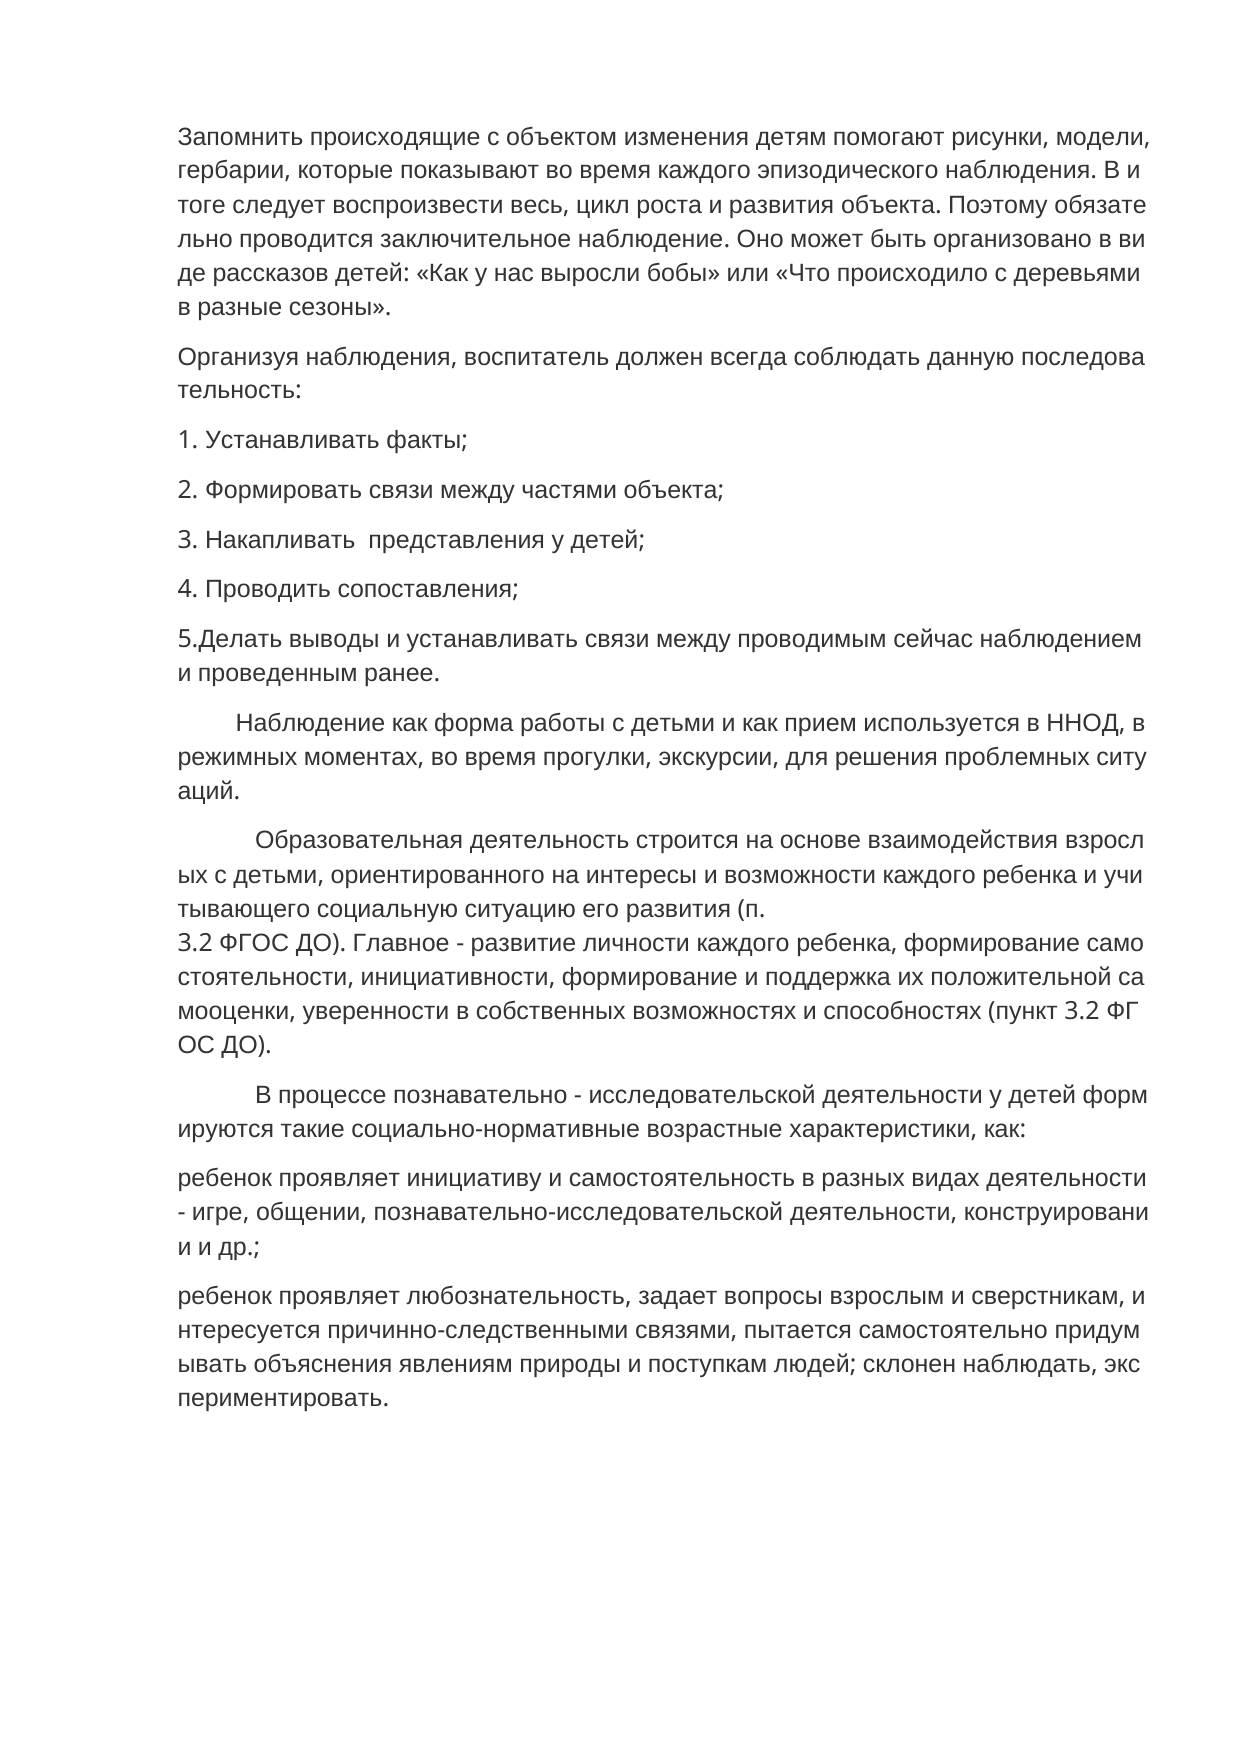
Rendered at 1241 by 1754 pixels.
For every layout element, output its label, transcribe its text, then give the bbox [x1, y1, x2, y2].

text 4. Проводить сопоставления; [177, 571, 1152, 605]
text Организуя наблюдения, воспитатель должен всегда соблюдать данную последовательность: [177, 338, 1152, 406]
text В процессе познавательно - исследовательской деятельности у детей формируются такие социально-нормативные возрастные характеристики, как: [177, 1076, 1152, 1144]
text 5.Делать выводы и устанавливать связи между проводимым сейчас наблюдением и проведенным ранее. [177, 621, 1152, 689]
text Наблюдение как форма работы с детьми и как прием используется в ННОД, в режимных моментах, во время прогулки, экскурсии, для решения проблемных ситуаций. [177, 704, 1152, 807]
text 2. Формировать связи между частями объекта; [177, 472, 1152, 506]
text 3. Накапливать представления у детей; [177, 521, 1152, 555]
text ребенок проявляет любознательность, задает вопросы взрослым и сверстникам, интересуется причинно-следственными связями, пытается самостоятельно придумывать объяснения явлениям природы и поступкам людей; склонен наблюдать, экспериментировать. [177, 1278, 1152, 1414]
text 1. Устанавливать факты; [177, 422, 1152, 456]
text Образовательная деятельность строится на основе взаимодействия взрослых с детьми, ориентированного на интересы и возможности каждого ребенка и учитывающего социальную ситуацию его развития (п. 3.2 ФГОС ДО). Главное - развитие личности каждого ребенка, формирование самостоятельности, инициативности, формирование и поддержка их положительной самооценки, уверенности в собственных возможностях и способностях (пункт 3.2 ФГОС ДО). [177, 822, 1152, 1061]
text Запомнить происходящие с объектом изменения детям помогают рисунки, модели, гербарии, которые показывают во время каждого эпизодического наблюдения. В итоге следует воспроизвести весь, цикл роста и развития объекта. Поэтому обязательно проводится заключительное наблюдение. Оно может быть организовано в виде рассказов детей: «Как у нас выросли бобы» или «Что происходило с деревьями в разные сезоны». [177, 118, 1152, 322]
text ребенок проявляет инициативу и самостоятельность в разных видах деятельности - игре, общении, познавательно-исследовательской деятельности, конструировании и др.; [177, 1160, 1152, 1262]
